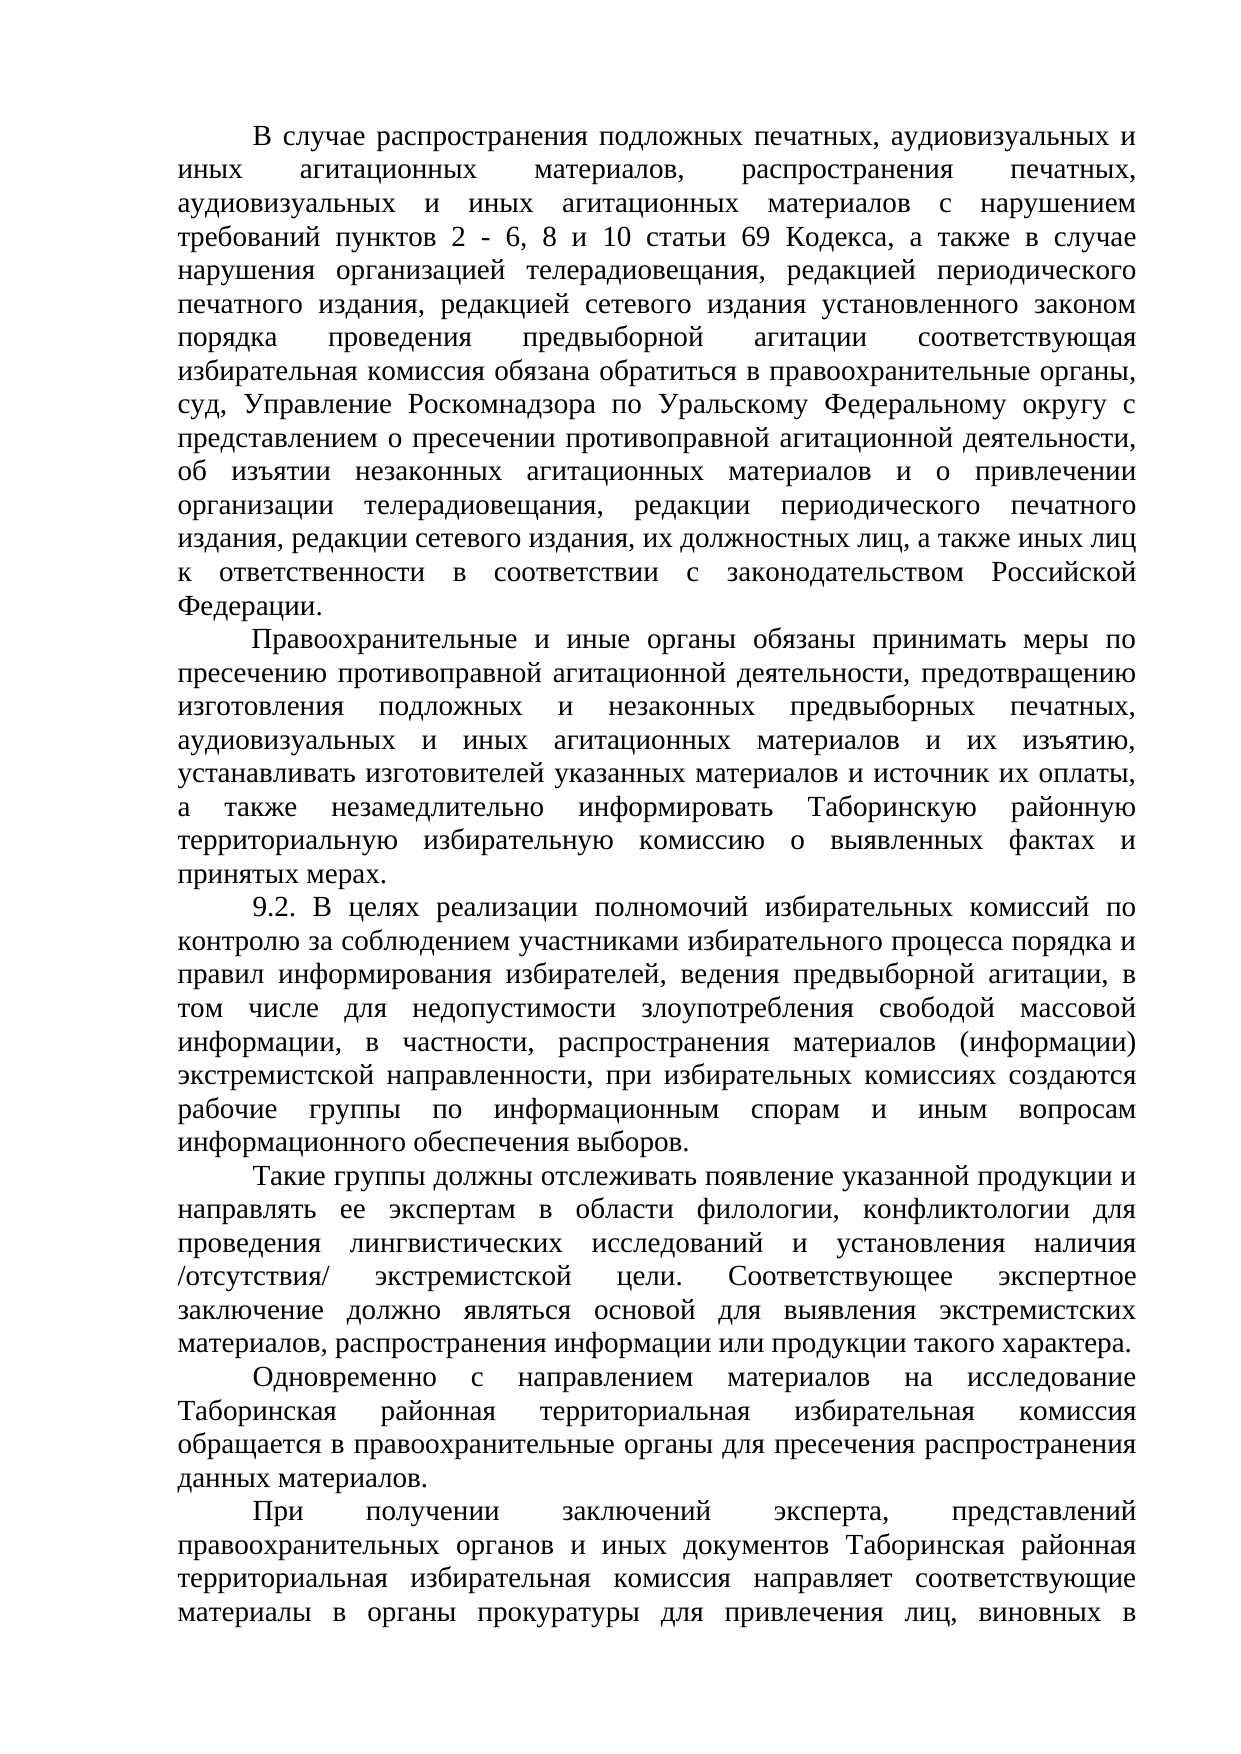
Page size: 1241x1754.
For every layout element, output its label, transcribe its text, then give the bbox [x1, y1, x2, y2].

text В случае распространения подложных печатных, аудиовизуальных и иных агитационных материалов, распространения печатных, аудиовизуальных и иных агитационных материалов с нарушением требований пунктов 2 - 6, 8 и 10 статьи 69 Кодекса, а также в случае нарушения организацией телерадиовещания, редакцией периодического печатного издания, редакцией сетевого издания установленного законом порядка проведения предвыборной агитации соответствующая избирательная комиссия обязана обратиться в правоохранительные органы, суд, Управление Роскомнадзора по Уральскому Федеральному округу с представлением о пресечении противоправной агитационной деятельности, об изъятии незаконных агитационных материалов и о привлечении организации телерадиовещания, редакции периодического печатного издания, редакции сетевого издания, их должностных лиц, а также иных лиц к ответственности в соответствии с законодательством Российской Федерации. [177, 118, 1137, 621]
text Правоохранительные и иные органы обязаны принимать меры по пресечению противоправной агитационной деятельности, предотвращению изготовления подложных и незаконных предвыборных печатных, аудиовизуальных и иных агитационных материалов и их изъятию, устанавливать изготовителей указанных материалов и источник их оплаты, а также незамедлительно информировать Таборинскую районную территориальную избирательную комиссию о выявленных фактах и принятых мерах. [177, 621, 1137, 889]
text Такие группы должны отслеживать появление указанной продукции и направлять ее экспертам в области филологии, конфликтологии для проведения лингвистических исследований и установления наличия /отсутствия/ экстремистской цели. Соответствующее экспертное заключение должно являться основой для выявления экстремистских материалов, распространения информации или продукции такого характера. [177, 1158, 1137, 1359]
text 9.2. В целях реализации полномочий избирательных комиссий по контролю за соблюдением участниками избирательного процесса порядка и правил информирования избирателей, ведения предвыборной агитации, в том числе для недопустимости злоупотребления свободой массовой информации, в частности, распространения материалов (информации) экстремистской направленности, при избирательных комиссиях создаются рабочие группы по информационным спорам и иным вопросам информационного обеспечения выборов. [177, 889, 1137, 1158]
text Одновременно с направлением материалов на исследование Таборинская районная территориальная избирательная комиссия обращается в правоохранительные органы для пресечения распространения данных материалов. [177, 1359, 1137, 1493]
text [177, 1493, 1137, 1627]
